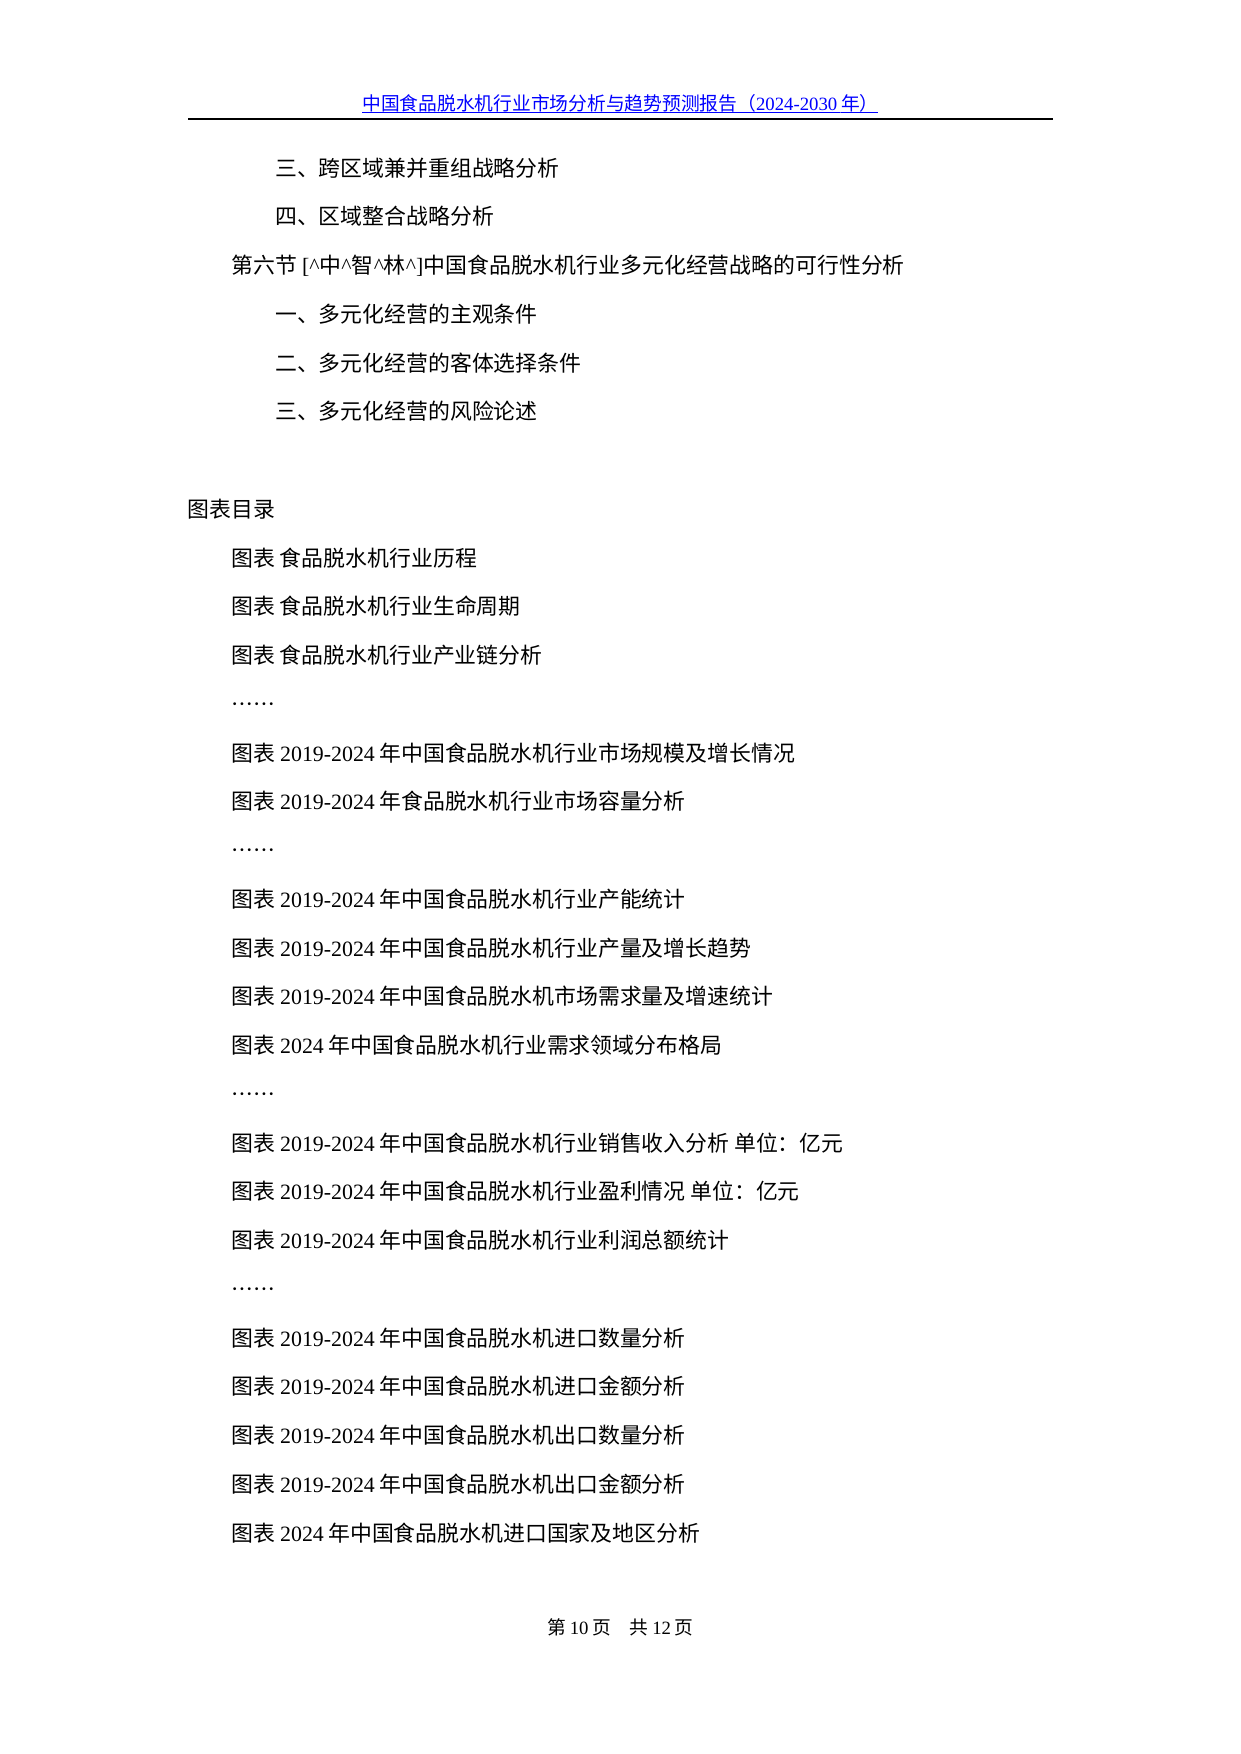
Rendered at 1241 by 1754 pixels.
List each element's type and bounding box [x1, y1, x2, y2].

text [187, 150, 1053, 1548]
